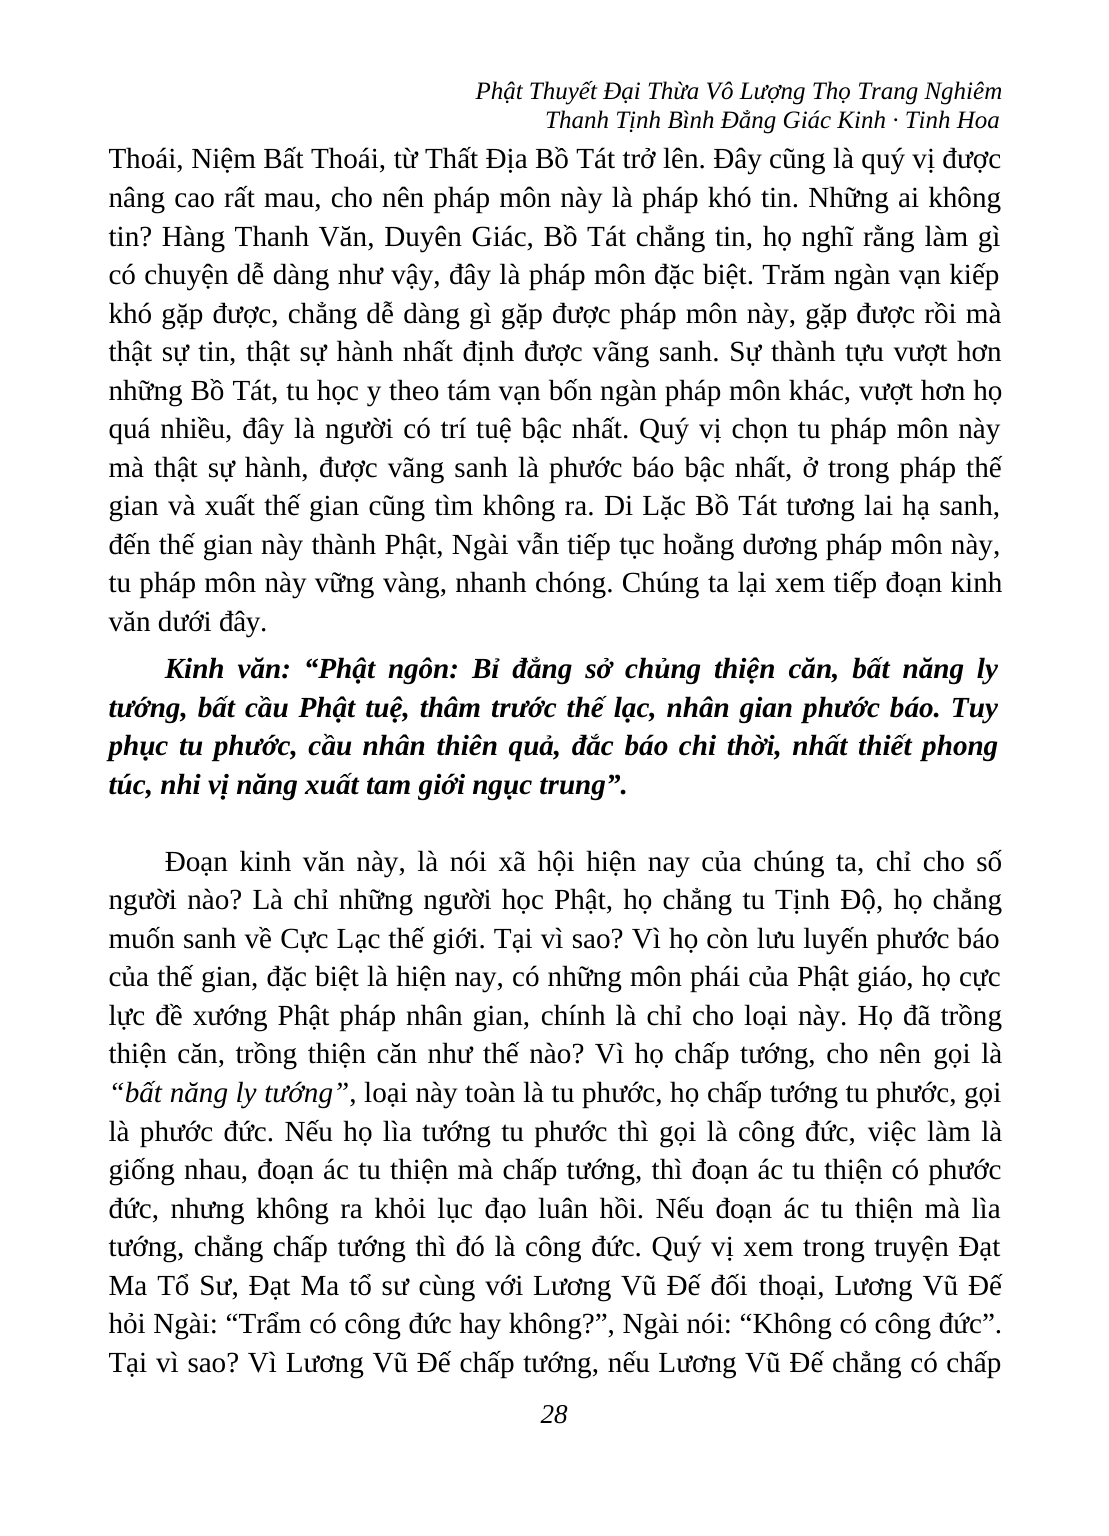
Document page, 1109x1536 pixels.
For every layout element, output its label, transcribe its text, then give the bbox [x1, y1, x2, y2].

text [108, 844, 1002, 1378]
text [108, 142, 1002, 638]
text Kinh văn: “Phật ngôn: Bỉ đẳng sở chủng thiện căn, bất năng ly tướng, bất cầu Phật tuệ, thâm trước thế lạc, nhân gian phước báo. Tuy phục tu phước, cầu nhân thiên quả, đắc báo chi thời, nhất thiết phong túc, nhi vị năng xuất tam giới ngục trung”. [108, 651, 1002, 800]
